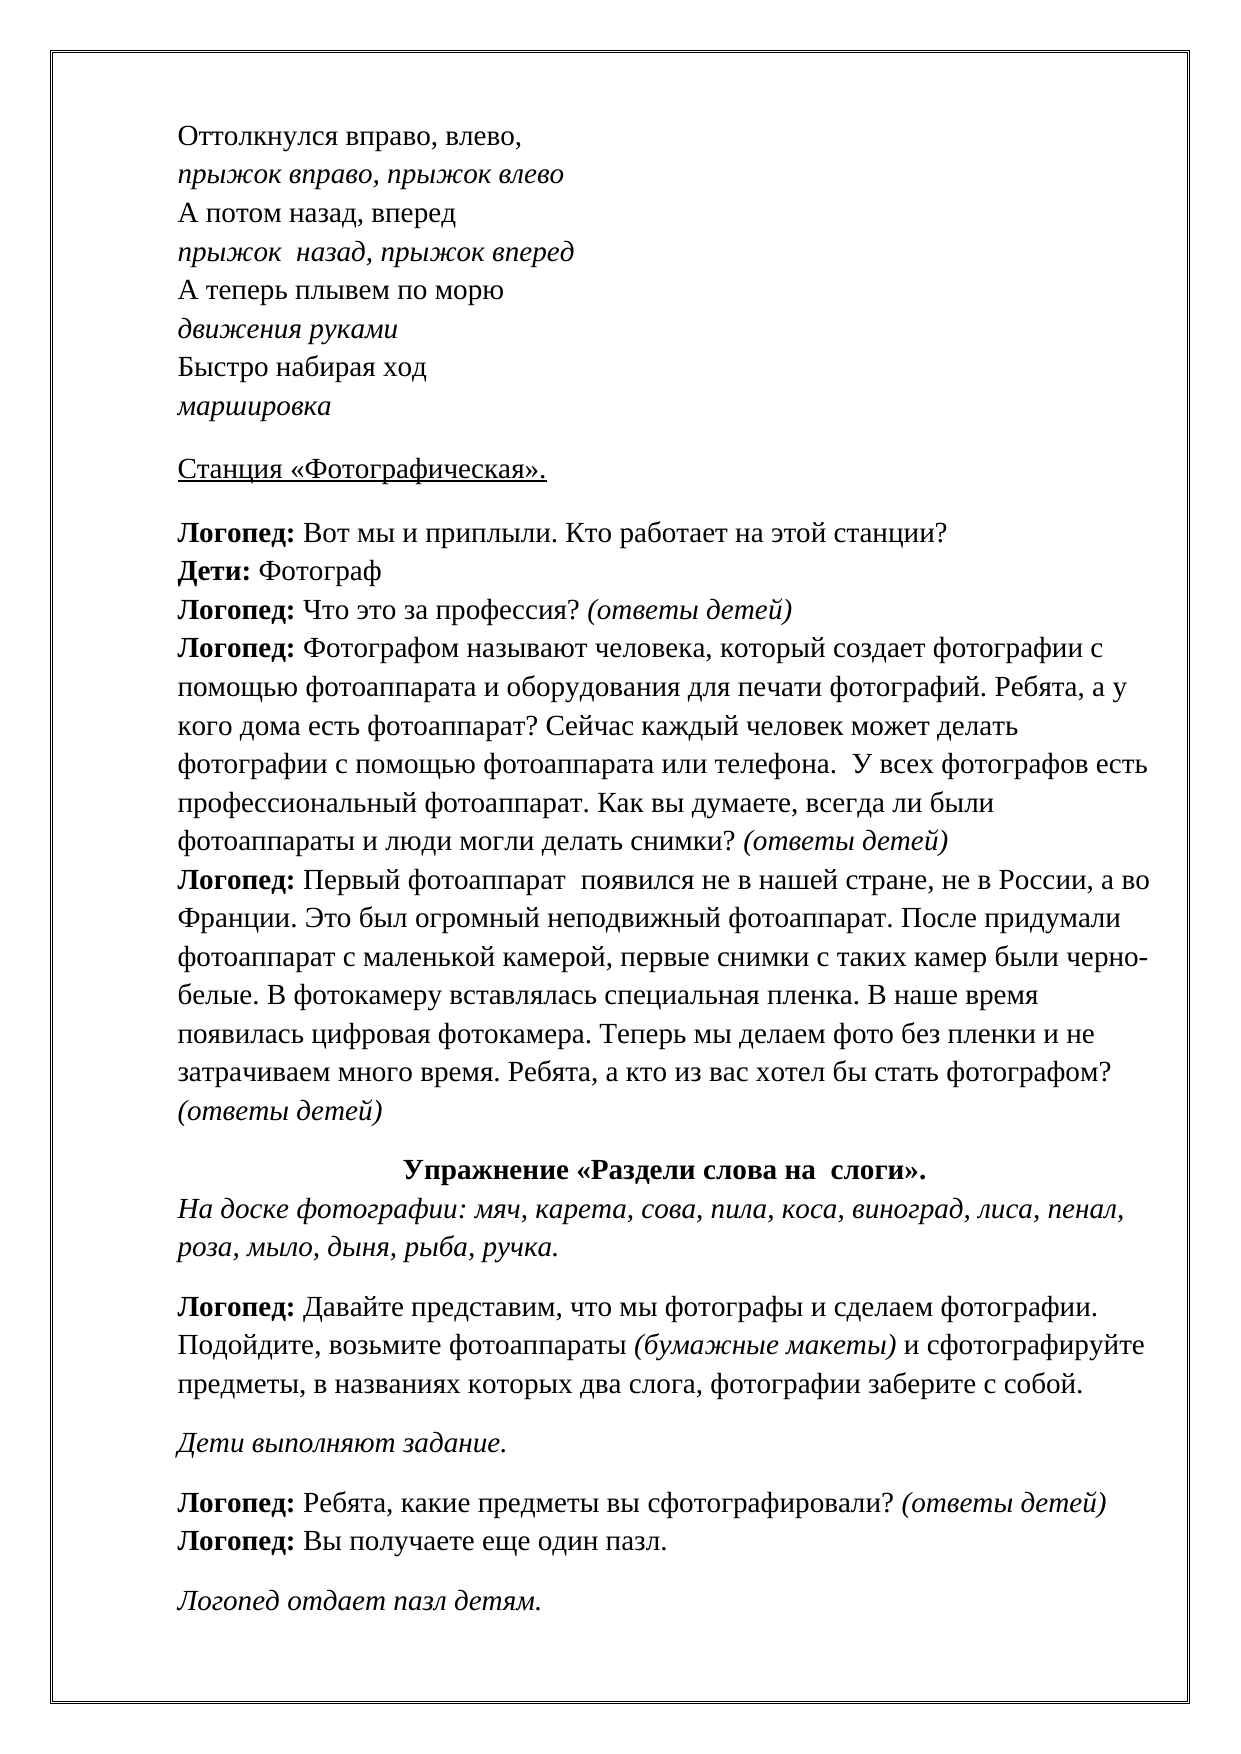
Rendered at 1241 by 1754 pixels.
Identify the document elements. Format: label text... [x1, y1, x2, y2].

text Станция «Фотографическая». [177, 451, 1152, 485]
text Логопед: Давайте представим, что мы фотографы и сделаем фотографии. Подойдите, возьмите фотоаппараты (бумажные макеты) и сфотографируйте предметы, в названиях которых два слога, фотографии заберите с собой. [177, 1289, 1152, 1399]
text Логопед отдает пазл детям. [177, 1583, 1152, 1616]
text А потом назад, вперед прыжок назад, прыжок вперед А теперь плывем по морю движения руками Быстро набирая ход маршировка [177, 195, 1152, 421]
text Логопед: Что это за профессия? (ответы детей) [177, 592, 1152, 626]
text На доске фотографии: мяч, карета, сова, пила, коса, виноград, лиса, пенал, роза, мыло, дыня, рыба, ручка. [177, 1191, 1152, 1263]
text Упражнение «Раздели слова на слоги». [177, 1152, 1152, 1186]
text Дети: Фотограф [177, 553, 1152, 587]
text Логопед: Фотографом называют человека, который создает фотографии с помощью фотоаппарата и оборудования для печати фотографий. Ребята, а у кого дома есть фотоаппарат? Сейчас каждый человек может делать фотографии с помощью фотоаппарата или телефона. У всех фотографов есть профессиональный фотоаппарат. Как вы думаете, всегда ли были фотоаппараты и люди могли делать снимки? (ответы детей) [177, 631, 1152, 857]
text Логопед: Вы получаете еще один пазл. [177, 1523, 1152, 1557]
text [177, 118, 1152, 190]
text Логопед: Вот мы и приплыли. Кто работает на этой станции? [177, 515, 1152, 548]
text Дети выполняют задание. [177, 1425, 1152, 1459]
text Логопед: Ребята, какие предметы вы сфотографировали? (ответы детей) [177, 1485, 1152, 1518]
text Логопед: Первый фотоаппарат появился не в нашей стране, не в России, а во Франции. Это был огромный неподвижный фотоаппарат. После придумали фотоаппарат с маленькой камерой, первые снимки с таких камер были черно-белые. В фотокамеру вставлялась специальная пленка. В наше время появилась цифровая фотокамера. Теперь мы делаем фото без пленки и не затрачиваем много время. Ребята, а кто из вас хотел бы стать фотографом? (ответы детей) [177, 862, 1152, 1127]
